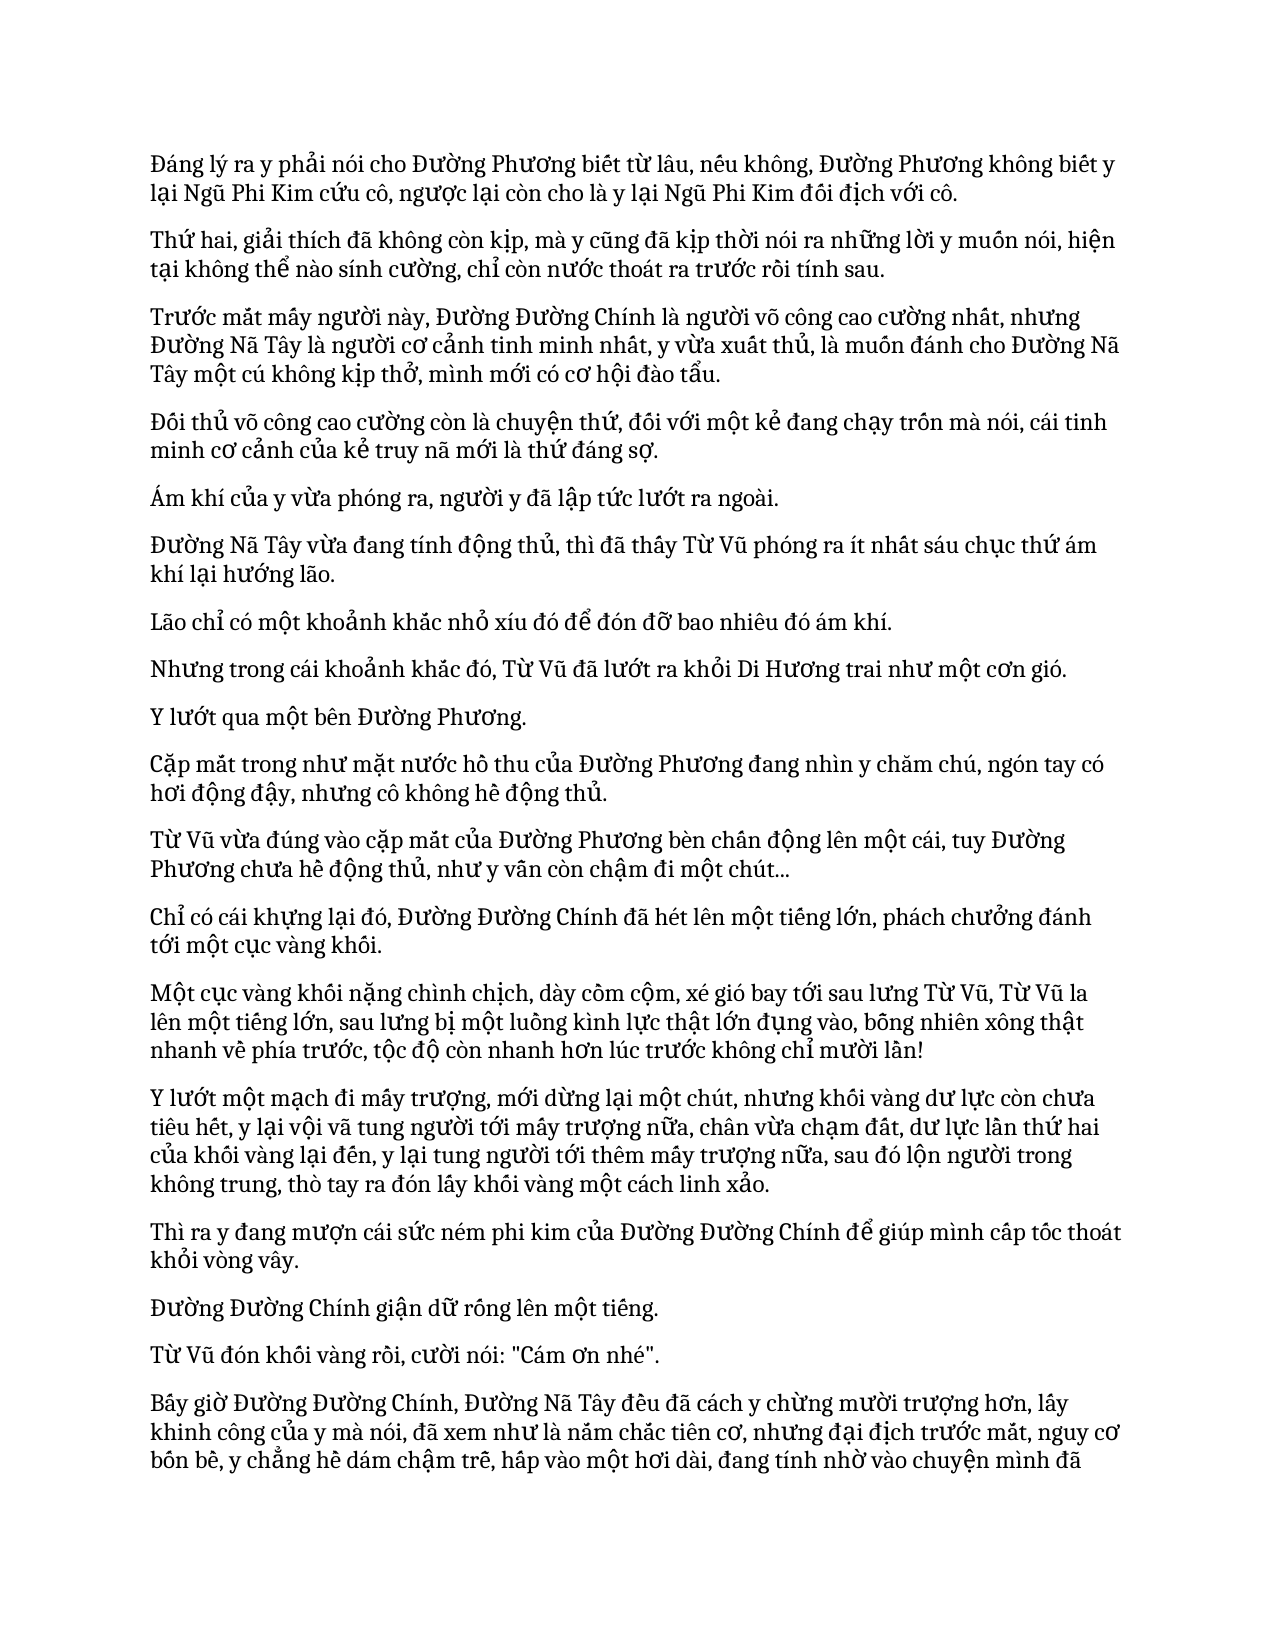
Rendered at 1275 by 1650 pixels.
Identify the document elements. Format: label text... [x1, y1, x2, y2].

text Y lướt qua một bên Đường Phương. [150, 702, 1125, 731]
text Đáng lý ra y phải nói cho Đường Phương biết từ lâu, nếu không, Đường Phương không biết y lại Ngũ Phi Kim cứu cô, ngược lại còn cho là y lại Ngũ Phi Kim đối địch với cô. [150, 150, 1125, 207]
text Cặp mắt trong như mặt nước hồ thu của Đường Phương đang nhìn y chăm chú, ngón tay có hơi động đậy, nhưng cô không hề động thủ. [150, 750, 1125, 807]
text Đối thủ võ công cao cường còn là chuyện thứ, đối với một kẻ đang chạy trốn mà nói, cái tinh minh cơ cảnh của kẻ truy nã mới là thứ đáng sợ. [150, 407, 1125, 465]
text Nhưng trong cái khoảnh khắc đó, Từ Vũ đã lướt ra khỏi Di Hương trai như một cơn gió. [150, 655, 1125, 684]
text Thứ hai, giải thích đã không còn kịp, mà y cũng đã kịp thời nói ra những lời y muốn nói, hiện tại không thể nào sính cường, chỉ còn nước thoát ra trước rồi tính sau. [150, 226, 1125, 284]
text Y lướt một mạch đi mấy trượng, mới dừng lại một chút, nhưng khối vàng dư lực còn chưa tiêu hết, y lại vội vã tung người tới mấy trượng nữa, chân vừa chạm đất, dư lực lần thứ hai của khối vàng lại đến, y lại tung người tới thêm mấy trượng nữa, sau đó lộn người trong không trung, thò tay ra đón lấy khối vàng một cách linh xảo. [150, 1084, 1125, 1199]
text Một cục vàng khối nặng chình chịch, dày cồm cộm, xé gió bay tới sau lưng Từ Vũ, Từ Vũ la lên một tiếng lớn, sau lưng bị một luồng kình lực thật lớn đụng vào, bỗng nhiên xông thật nhanh về phía trước, tộc độ còn nhanh hơn lúc trước không chỉ mười lần! [150, 979, 1125, 1065]
text Thì ra y đang mượn cái sức ném phi kim của Đường Đường Chính để giúp mình cấp tốc thoát khỏi vòng vây. [150, 1217, 1125, 1275]
text Chỉ có cái khựng lại đó, Đường Đường Chính đã hét lên một tiếng lớn, phách chưởng đánh tới một cục vàng khối. [150, 902, 1125, 960]
text Trước mắt mấy người này, Đường Đường Chính là người võ công cao cường nhất, nhưng Đường Nã Tây là người cơ cảnh tinh minh nhất, y vừa xuất thủ, là muốn đánh cho Đường Nã Tây một cú không kịp thở, mình mới có cơ hội đào tẩu. [150, 302, 1125, 389]
text Đường Đường Chính giận dữ rống lên một tiếng. [150, 1294, 1125, 1322]
text Từ Vũ vừa đúng vào cặp mắt của Đường Phương bèn chấn động lên một cái, tuy Đường Phương chưa hề động thủ, như y vẫn còn chậm đi một chút... [150, 826, 1125, 884]
text Lão chỉ có một khoảnh khắc nhỏ xíu đó để đón đỡ bao nhiêu đó ám khí. [150, 607, 1125, 636]
text Từ Vũ đón khối vàng rồi, cười nói: "Cám ơn nhé". [150, 1341, 1125, 1370]
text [150, 1389, 1125, 1475]
text Đường Nã Tây vừa đang tính động thủ, thì đã thấy Từ Vũ phóng ra ít nhất sáu chục thứ ám khí lại hướng lão. [150, 531, 1125, 589]
text Ám khí của y vừa phóng ra, người y đã lập tức lướt ra ngoài. [150, 484, 1125, 512]
